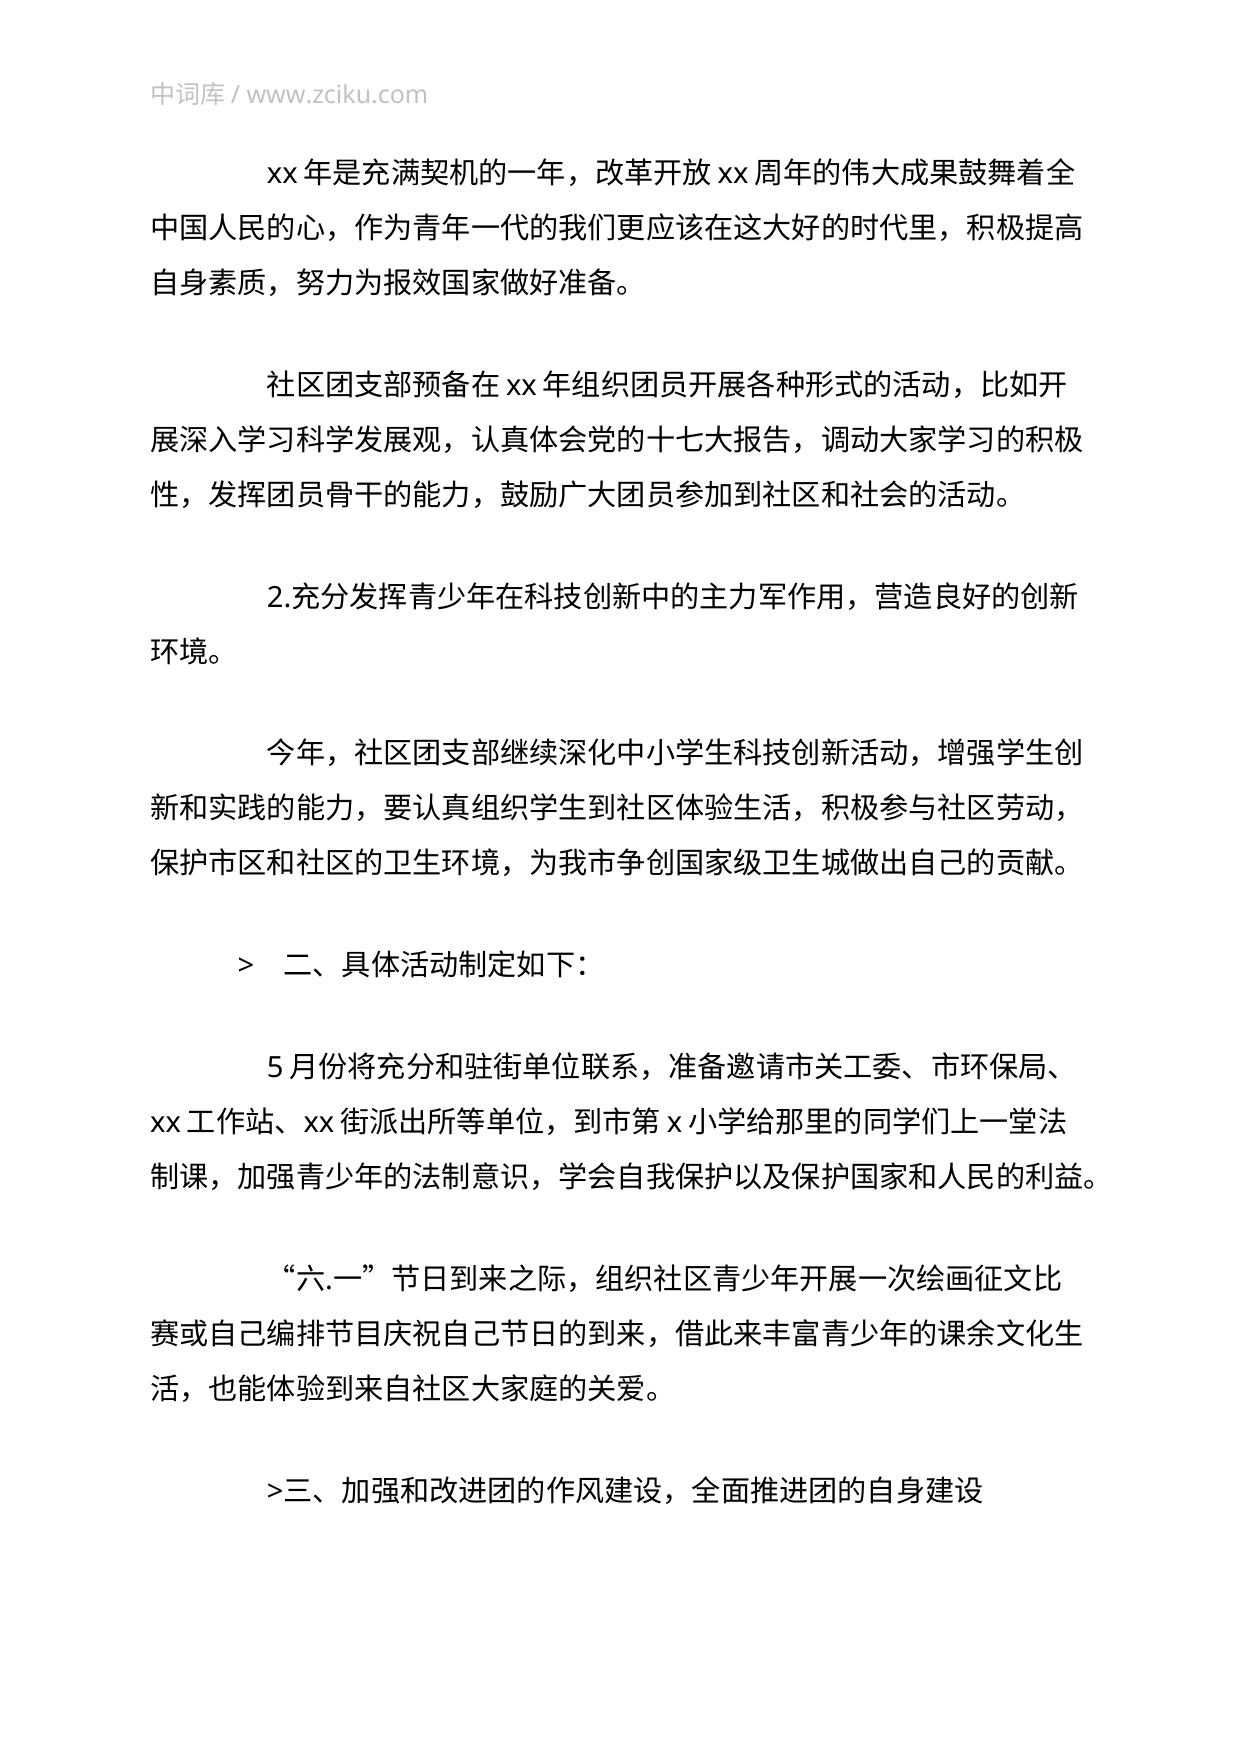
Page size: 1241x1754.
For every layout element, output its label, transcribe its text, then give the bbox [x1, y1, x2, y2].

text 社区团支部预备在xx年组织团员开展各种形式的活动，比如开展深入学习科学发展观，认真体会党的十七大报告，调动大家学习的积极性，发挥团员骨干的能力，鼓励广大团员参加到社区和社会的活动。 [150, 362, 1090, 514]
text >三、加强和改进团的作风建设，全面推进团的自身建设 [150, 1467, 1090, 1509]
text “六.一”节日到来之际，组织社区青少年开展一次绘画征文比赛或自己编排节目庆祝自己节日的到来，借此来丰富青少年的课余文化生活，也能体验到来自社区大家庭的关爱。 [150, 1255, 1090, 1408]
text 5月份将充分和驻街单位联系，准备邀请市关工委、市环保局、xx工作站、xx街派出所等单位，到市第x小学给那里的同学们上一堂法制课，加强青少年的法制意识，学会自我保护以及保护国家和人民的利益。 [150, 1044, 1090, 1196]
text > 二、具体活动制定如下： [150, 942, 1090, 984]
text xx年是充满契机的一年，改革开放xx周年的伟大成果鼓舞着全中国人民的心，作为青年一代的我们更应该在这大好的时代里，积极提高自身素质，努力为报效国家做好准备。 [150, 150, 1090, 302]
text 2.充分发挥青少年在科技创新中的主力军作用，营造良好的创新环境。 [150, 573, 1090, 671]
text 今年，社区团支部继续深化中小学生科技创新活动，增强学生创新和实践的能力，要认真组织学生到社区体验生活，积极参与社区劳动，保护市区和社区的卫生环境，为我市争创国家级卫生城做出自己的贡献。 [150, 730, 1090, 882]
